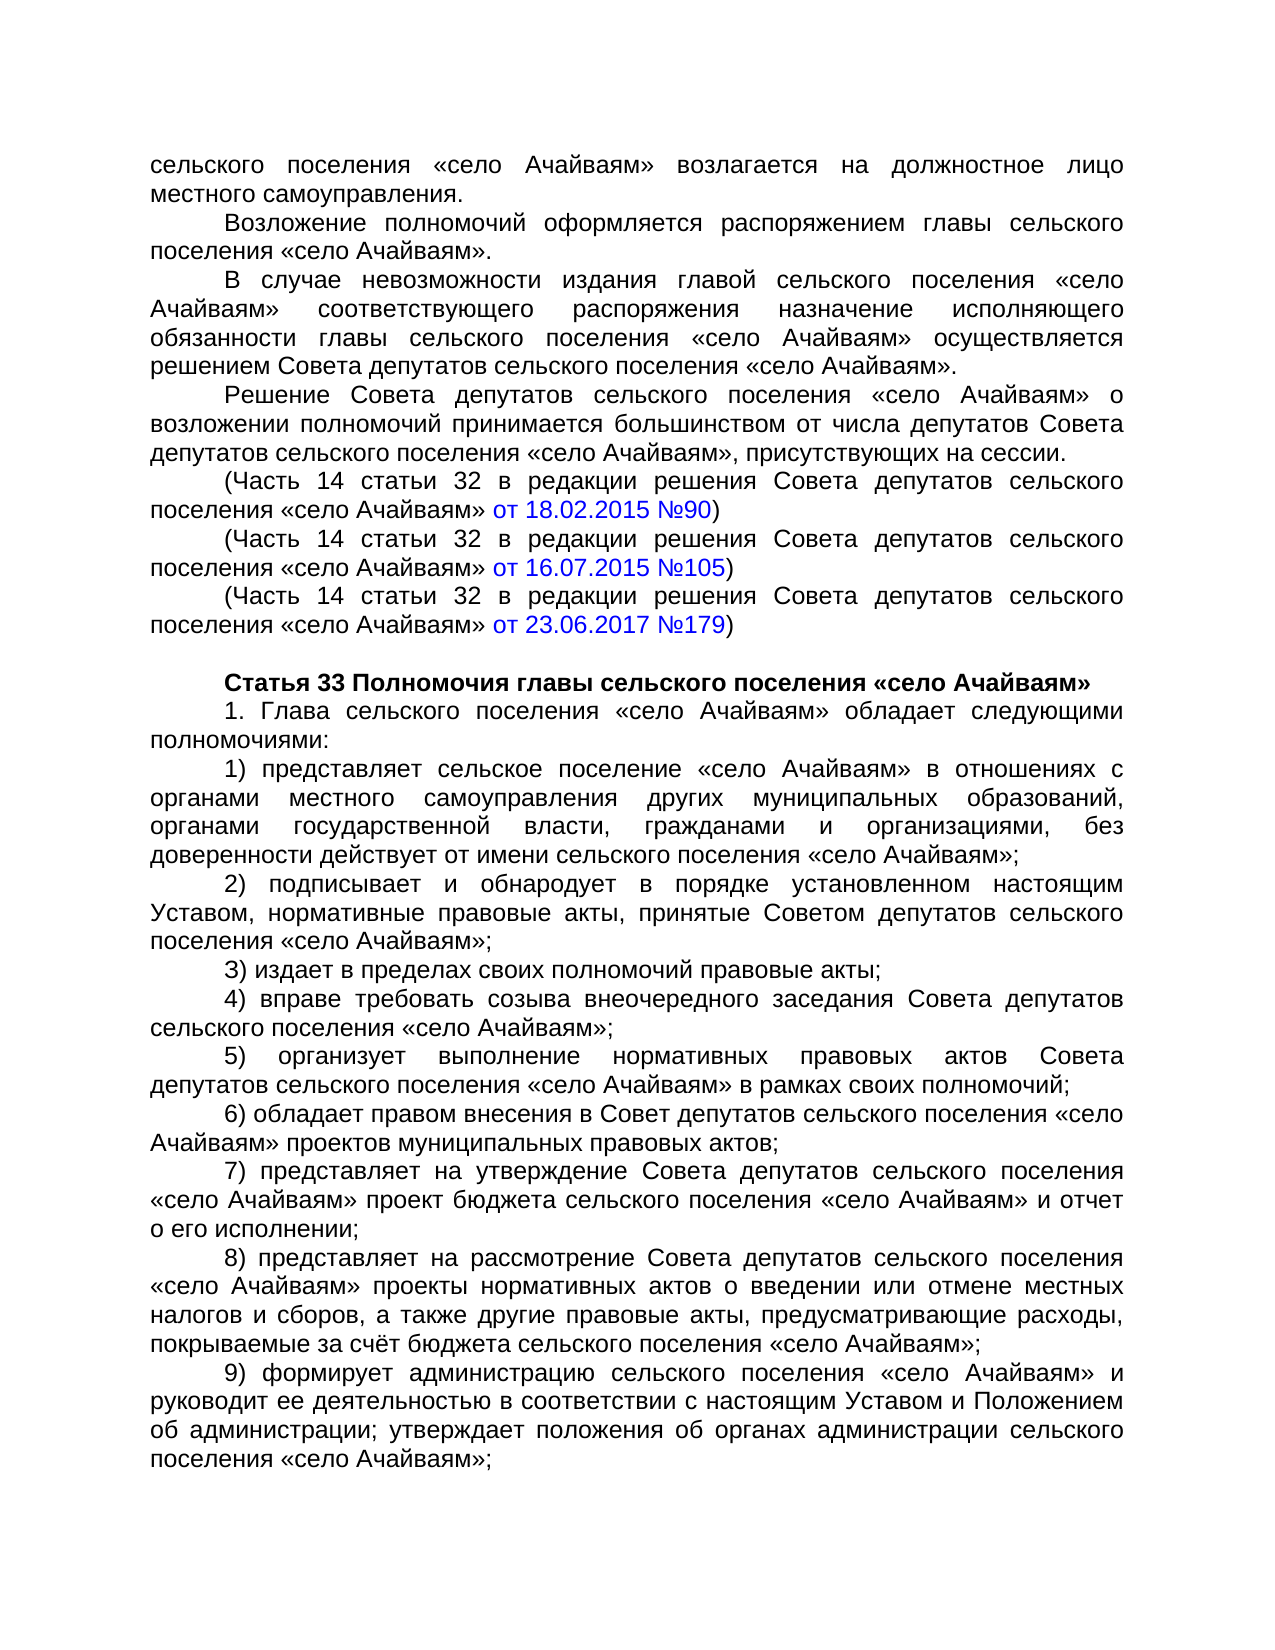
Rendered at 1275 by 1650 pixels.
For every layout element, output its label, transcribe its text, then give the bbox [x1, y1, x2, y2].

text 7) представляет на утверждение Совета депутатов сельского поселения «село Ачайваям» проект бюджета сельского поселения «село Ачайваям» и отчет о его исполнении; [150, 1156, 1125, 1242]
text 6) обладает правом внесения в Совет депутатов сельского поселения «село Ачайваям» проектов муниципальных правовых актов; [150, 1099, 1125, 1156]
text Возложение полномочий оформляется распоряжением главы сельского поселения «село Ачайваям». [150, 207, 1125, 265]
text 8) представляет на рассмотрение Совета депутатов сельского поселения «село Ачайваям» проекты нормативных актов о введении или отмене местных налогов и сборов, а также другие правовые акты, предусматривающие расходы, покрываемые за счёт бюджета сельского поселения «село Ачайваям»; [150, 1242, 1125, 1357]
text 2) подписывает и обнародует в порядке установленном настоящим Уставом, нормативные правовые акты, принятые Советом депутатов сельского поселения «село Ачайваям»; [150, 869, 1125, 955]
text (Часть 14 статьи 32 в редакции решения Совета депутатов сельского поселения «село Ачайваям» от 18.02.2015 №90) [150, 466, 1125, 524]
text 1. Глава сельского поселения «село Ачайваям» обладает следующими полномочиями: [150, 696, 1125, 754]
text Статья 33 Полномочия главы сельского поселения «село Ачайваям» [150, 667, 1125, 696]
text (Часть 14 статьи 32 в редакции решения Совета депутатов сельского поселения «село Ачайваям» от 16.07.2015 №105) [150, 524, 1125, 581]
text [150, 150, 1125, 207]
text З) издает в пределах своих полномочий правовые акты; [150, 955, 1125, 984]
text (Часть 14 статьи 32 в редакции решения Совета депутатов сельского поселения «село Ачайваям» от 23.06.2017 №179) [150, 581, 1125, 639]
text 5) организует выполнение нормативных правовых актов Совета депутатов сельского поселения «село Ачайваям» в рамках своих полномочий; [150, 1041, 1125, 1099]
text В случае невозможности издания главой сельского поселения «село Ачайваям» соответствующего распоряжения назначение исполняющего обязанности главы сельского поселения «село Ачайваям» осуществляется решением Совета депутатов сельского поселения «село Ачайваям». [150, 265, 1125, 380]
text Решение Совета депутатов сельского поселения «село Ачайваям» о возложении полномочий принимается большинством от числа депутатов Совета депутатов сельского поселения «село Ачайваям», присутствующих на сессии. [150, 380, 1125, 466]
text 9) формирует администрацию сельского поселения «село Ачайваям» и руководит ее деятельностью в соответствии с настоящим Уставом и Положением об администрации; утверждает положения об органах администрации сельского поселения «село Ачайваям»; [150, 1357, 1125, 1472]
text 1) представляет сельское поселение «село Ачайваям» в отношениях с органами местного самоуправления других муниципальных образований, органами государственной власти, гражданами и организациями, без доверенности действует от имени сельского поселения «село Ачайваям»; [150, 754, 1125, 869]
text 4) вправе требовать созыва внеочередного заседания Совета депутатов сельского поселения «село Ачайваям»; [150, 984, 1125, 1041]
